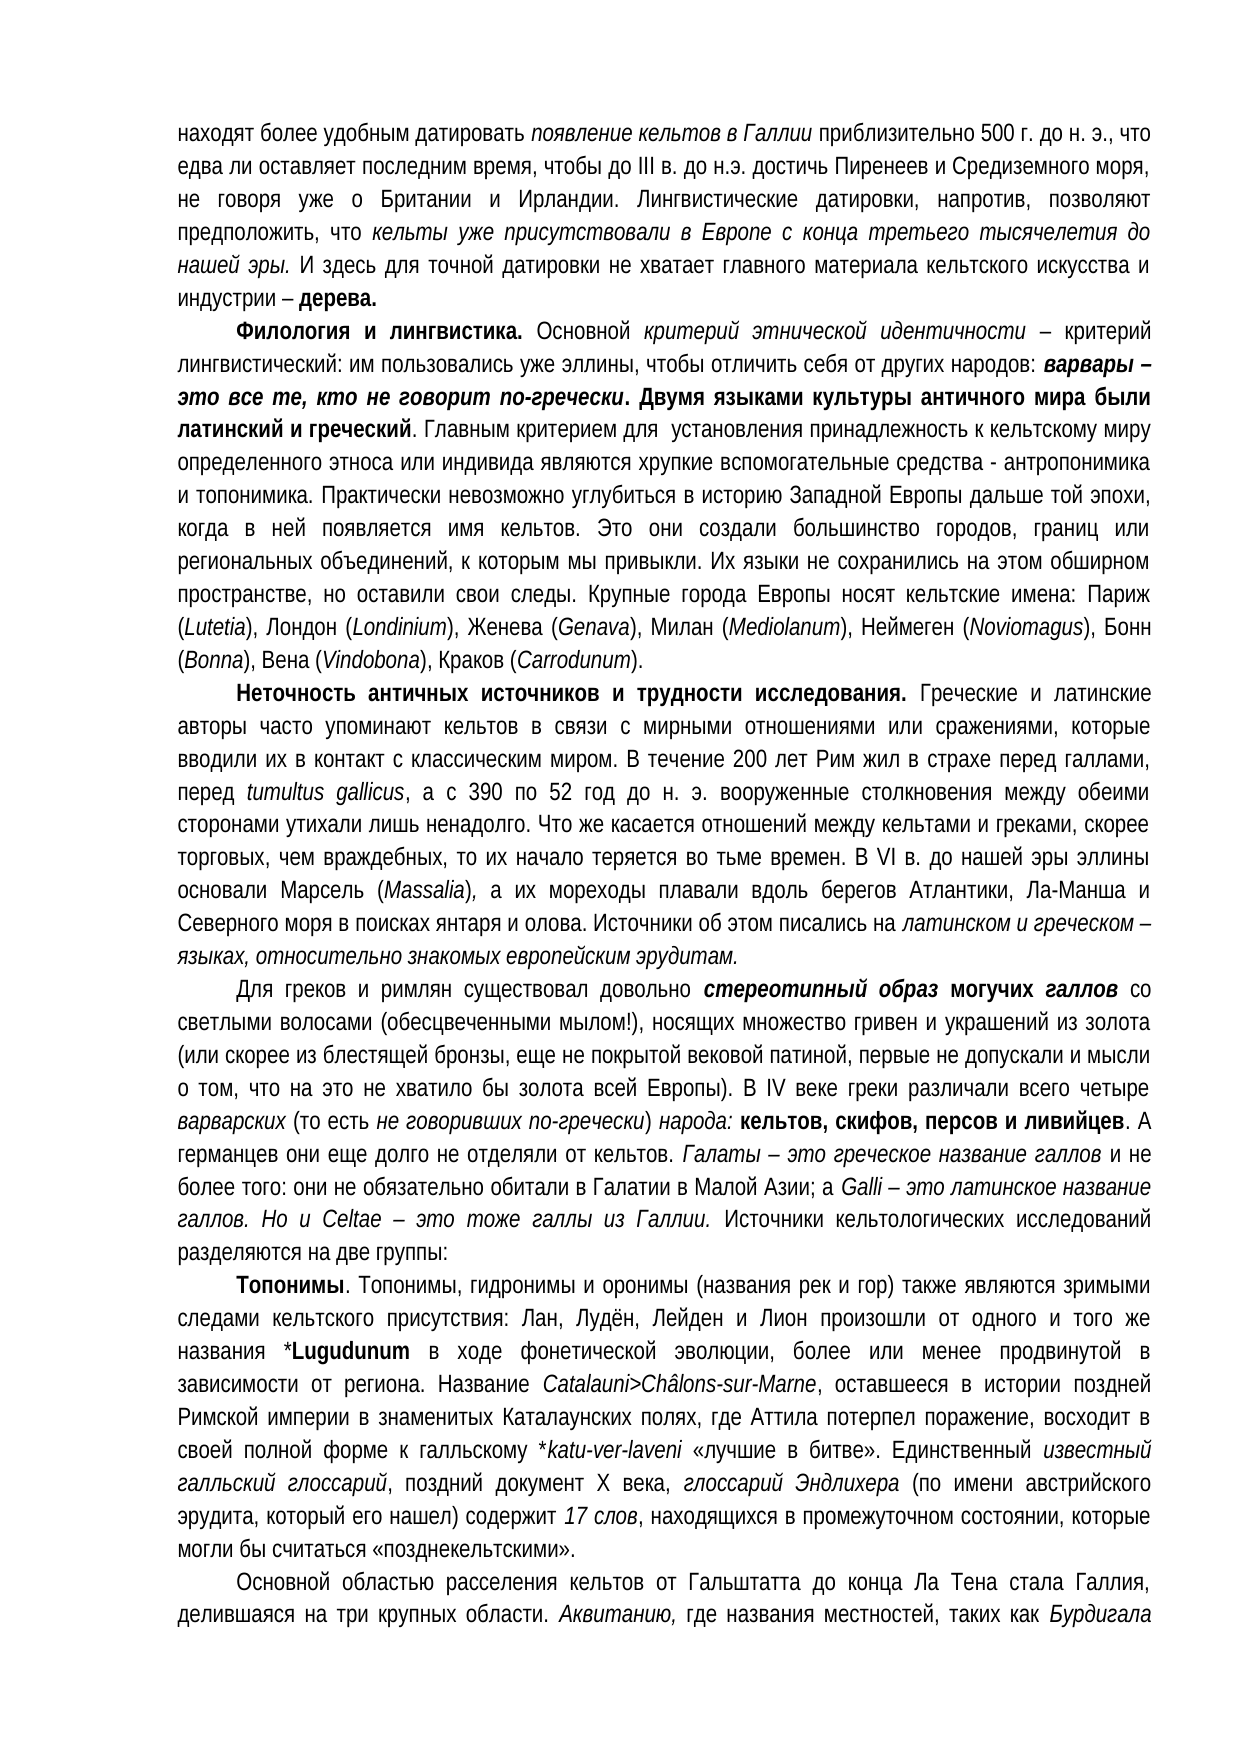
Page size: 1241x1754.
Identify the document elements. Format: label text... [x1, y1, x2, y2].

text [177, 1566, 1152, 1628]
text Для греков и римлян существовал довольно стереотипный образ могучих галлов со светлыми волосами (обесцвеченными мылом!), носящих множество гривен и украшений из золота (или скорее из блестящей бронзы, еще не покрытой вековой патиной, первые не допускали и мысли о том, что на это не хватило бы золота всей Европы). В IV веке греки различали всего четыре варварских (то есть не говоривших по-гречески) народа: кельтов, скифов, персов и ливийцев. А германцев они еще долго не отделяли от кельтов. Галаты – это греческое название галлов и не более того: они не обязательно обитали в Галатии в Малой Азии; а Galli – это латинское название галлов. Но и Celtae – это тоже галлы из Галлии. Источники кельтологических исследований разделяются на две группы: [177, 974, 1152, 1266]
text Топонимы. Топонимы, гидронимы и оронимы (названия рек и гор) также являются зримыми следами кельтского присутствия: Лан, Лудён, Лейден и Лион произошли от одного и того же названия *Lugudunum в ходе фонетической эволюции, более или менее продвинутой в зависимости от региона. Название Catalauni>Châlons-sur-Marne, оставшееся в истории поздней Римской империи в знаменитых Каталаунских полях, где Аттила потерпел поражение, восходит в своей полной форме к галльскому *katu-ver-laveni «лучшие в битве». Единственный известный галльский глоссарий, поздний документ X века, глоссарий Эндлихера (по имени австрийского эрудита, который его нашел) содержит 17 слов, находящихся в промежуточном состоянии, которые могли бы считаться «позднекельтскими». [177, 1270, 1152, 1562]
text Неточность античных источников и трудности исследования. Греческие и латинские авторы часто упоминают кельтов в связи с мирными отношениями или сражениями, которые вводили их в контакт с классическим миром. В течение 200 лет Рим жил в страхе перед галлами, перед tumultus gallicus, а с 390 по 52 год до н. э. вооруженные столкновения между обеими сторонами утихали лишь ненадолго. Что же касается отношений между кельтами и греками, скорее торговых, чем враждебных, то их начало теряется во тьме времен. В VI в. до нашей эры эллины основали Марсель (Massalia), а их мореходы плавали вдоль берегов Атлантики, Ла-Манша и Северного моря в поисках янтаря и олова. Источники об этом писались на латинском и греческом – языках, относительно знакомых европейским эрудитам. [177, 678, 1152, 970]
text Филология и лингвистика. Основной критерий этнической идентичности – критерий лингвистический: им пользовались уже эллины, чтобы отличить себя от других народов: варвары – это все те, кто не говорит по-гречески. Двумя языками культуры античного мира были латинский и греческий. Главным критерием для установления принадлежность к кельтскому миру определенного этноса или индивида являются хрупкие вспомогательные средства - антропонимика и топонимика. Практически невозможно углубиться в историю Западной Европы дальше той эпохи, когда в ней появляется имя кельтов. Это они создали большинство городов, границ или региональных объединений, к которым мы привыкли. Их языки не сохранились на этом обширном пространстве, но оставили свои следы. Крупные города Европы носят кельтские имена: Париж (Lutetia), Лондон (Londinium), Женева (Genava), Милан (Mediolanum), Неймеген (Noviomagus), Бонн (Bonna), Вена (Vindobona), Краков (Carrodunum). [177, 316, 1152, 673]
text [177, 118, 1152, 311]
